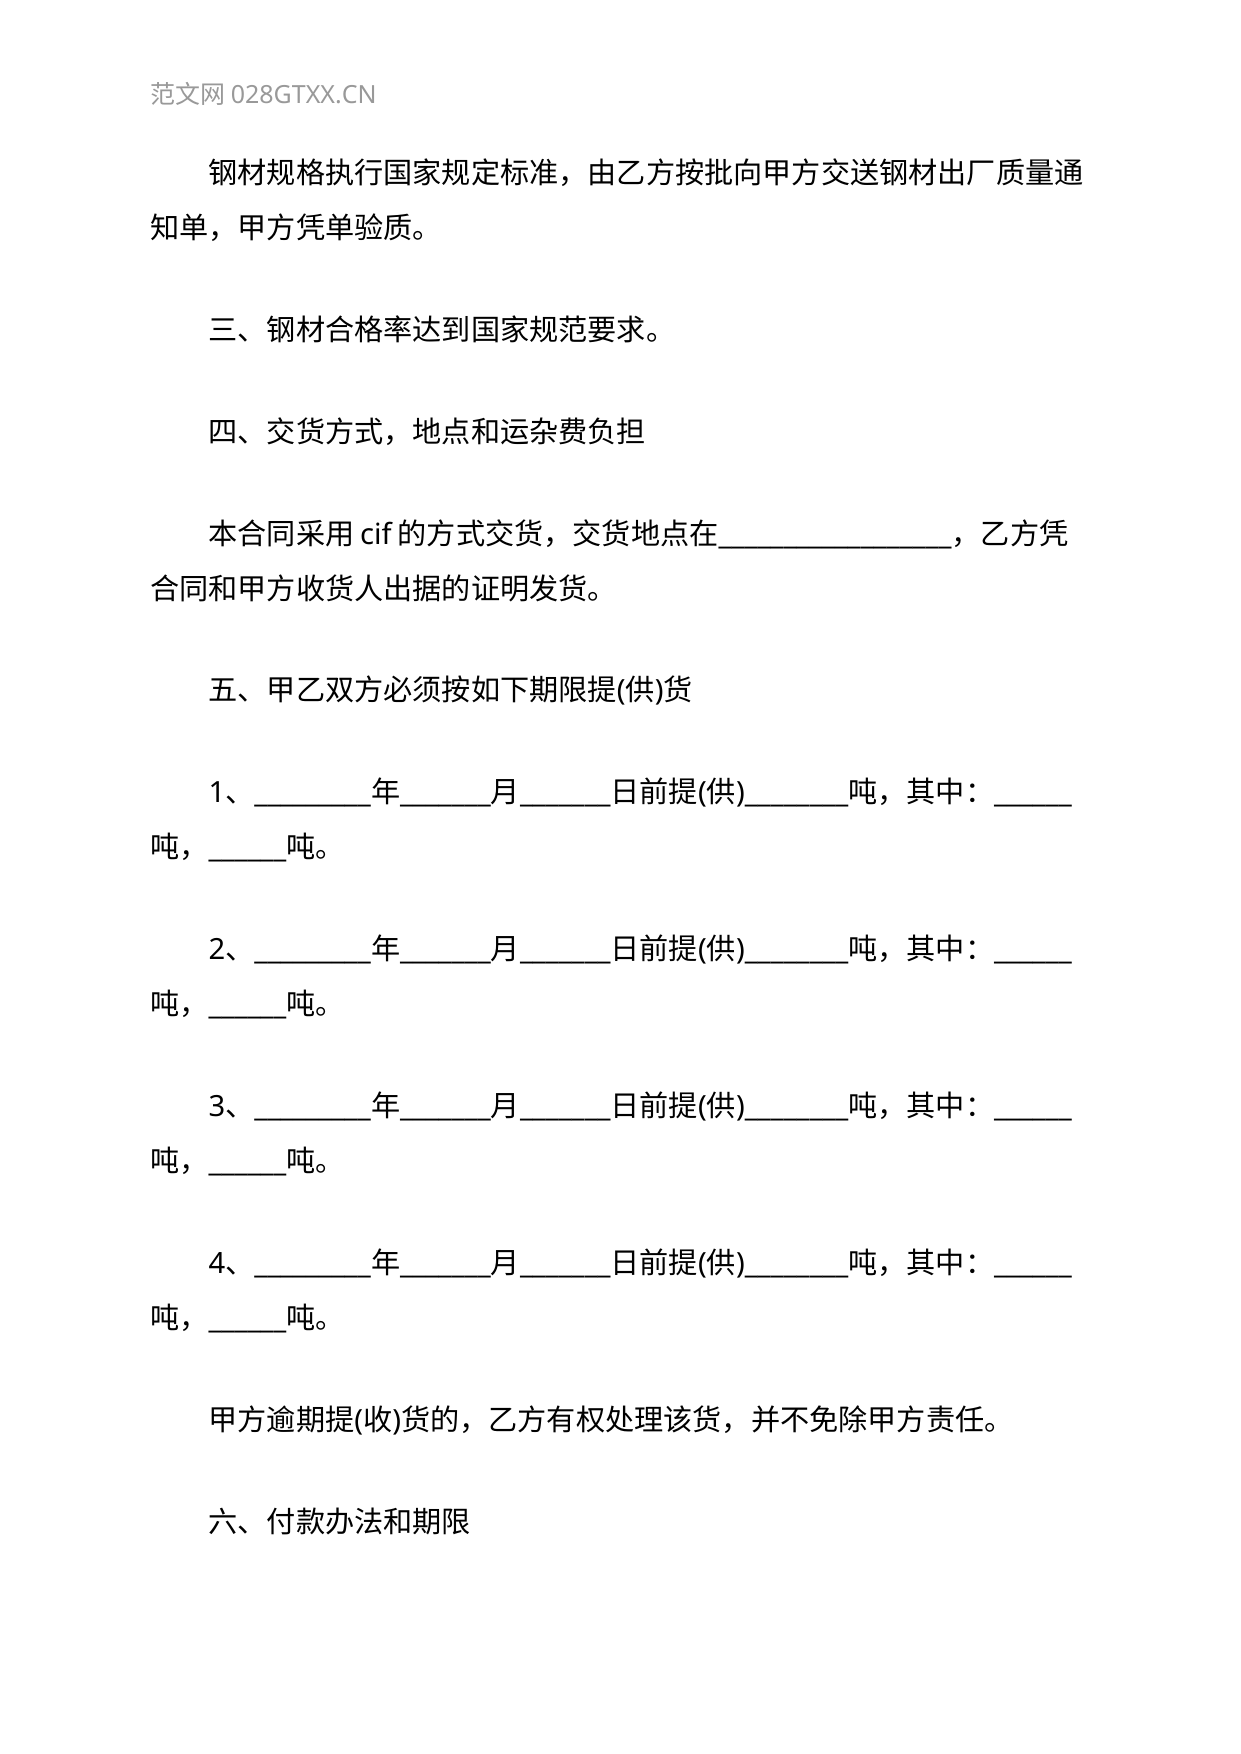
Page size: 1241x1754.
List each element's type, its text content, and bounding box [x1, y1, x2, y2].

text 4、_________年_______月_______日前提(供)________吨，其中：______吨，______吨。 [150, 1240, 1090, 1337]
text 五、甲乙双方必须按如下期限提(供)货 [150, 667, 1090, 709]
text 四、交货方式，地点和运杂费负担 [150, 408, 1090, 451]
text 2、_________年_______月_______日前提(供)________吨，其中：______吨，______吨。 [150, 926, 1090, 1023]
text 3、_________年_______月_______日前提(供)________吨，其中：______吨，______吨。 [150, 1083, 1090, 1180]
text 本合同采用cif的方式交货，交货地点在__________________，乙方凭合同和甲方收货人出据的证明发货。 [150, 510, 1090, 607]
text 1、_________年_______月_______日前提(供)________吨，其中：______吨，______吨。 [150, 769, 1090, 866]
text 三、钢材合格率达到国家规范要求。 [150, 307, 1090, 349]
text 钢材规格执行国家规定标准，由乙方按批向甲方交送钢材出厂质量通知单，甲方凭单验质。 [150, 150, 1090, 247]
text 六、付款办法和期限 [150, 1499, 1090, 1541]
text 甲方逾期提(收)货的，乙方有权处理该货，并不免除甲方责任。 [150, 1397, 1090, 1439]
